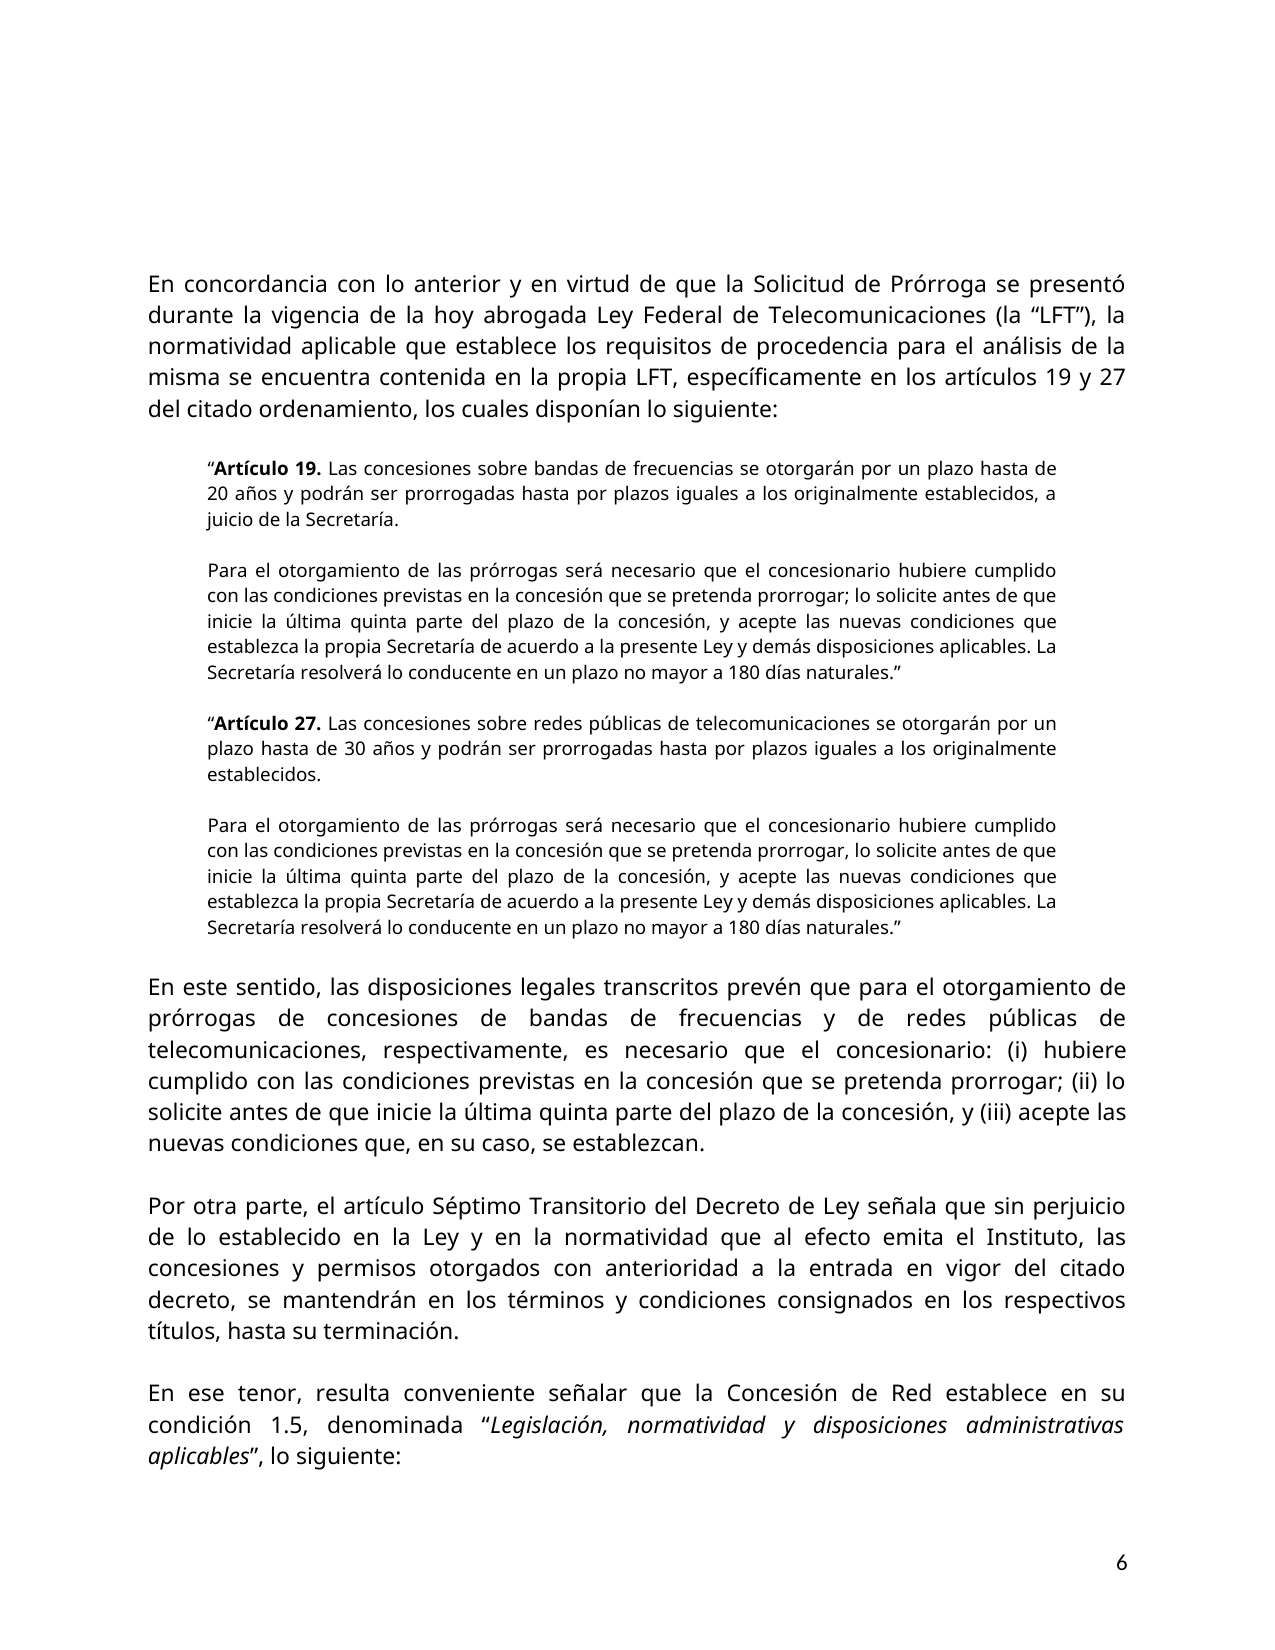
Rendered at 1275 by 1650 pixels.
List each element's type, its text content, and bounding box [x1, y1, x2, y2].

text En este sentido, las disposiciones legales transcritos prevén que para el otorgamiento de prórrogas de concesiones de bandas de frecuencias y de redes públicas de telecomunicaciones, respectivamente, es necesario que el concesionario: (i) hubiere cumplido con las condiciones previstas en la concesión que se pretenda prorrogar; (ii) lo solicite antes de que inicie la última quinta parte del plazo de la concesión, y (iii) acepte las nuevas condiciones que, en su caso, se establezcan. [148, 971, 1127, 1159]
text “Artículo 19. Las concesiones sobre bandas de frecuencias se otorgarán por un plazo hasta de 20 años y podrán ser prorrogadas hasta por plazos iguales a los originalmente establecidos, a juicio de la Secretaría. [207, 455, 1057, 532]
text En ese tenor, resulta conveniente señalar que la Concesión de Red establece en su condición 1.5, denominada “Legislación, normatividad y disposiciones administrativas aplicables”, lo siguiente: [148, 1377, 1127, 1471]
text Por otra parte, el artículo Séptimo Transitorio del Decreto de Ley señala que sin perjuicio de lo establecido en la Ley y en la normatividad que al efecto emita el Instituto, las concesiones y permisos otorgados con anterioridad a la entrada en vigor del citado decreto, se mantendrán en los términos y condiciones consignados en los respectivos títulos, hasta su terminación. [148, 1190, 1127, 1346]
text “Artículo 27. Las concesiones sobre redes públicas de telecomunicaciones se otorgarán por un plazo hasta de 30 años y podrán ser prorrogadas hasta por plazos iguales a los originalmente establecidos. [207, 710, 1057, 787]
text Para el otorgamiento de las prórrogas será necesario que el concesionario hubiere cumplido con las condiciones previstas en la concesión que se pretenda prorrogar, lo solicite antes de que inicie la última quinta parte del plazo de la concesión, y acepte las nuevas condiciones que establezca la propia Secretaría de acuerdo a la presente Ley y demás disposiciones aplicables. La Secretaría resolverá lo conducente en un plazo no mayor a 180 días naturales.” [207, 812, 1057, 940]
text En concordancia con lo anterior y en virtud de que la Solicitud de Prórroga se presentó durante la vigencia de la hoy abrogada Ley Federal de Telecomunicaciones (la “LFT”), la normatividad aplicable que establece los requisitos de procedencia para el análisis de la misma se encuentra contenida en la propia LFT, específicamente en los artículos 19 y 27 del citado ordenamiento, los cuales disponían lo siguiente: [148, 267, 1127, 424]
text Para el otorgamiento de las prórrogas será necesario que el concesionario hubiere cumplido con las condiciones previstas en la concesión que se pretenda prorrogar; lo solicite antes de que inicie la última quinta parte del plazo de la concesión, y acepte las nuevas condiciones que establezca la propia Secretaría de acuerdo a la presente Ley y demás disposiciones aplicables. La Secretaría resolverá lo conducente en un plazo no mayor a 180 días naturales.” [207, 557, 1057, 685]
